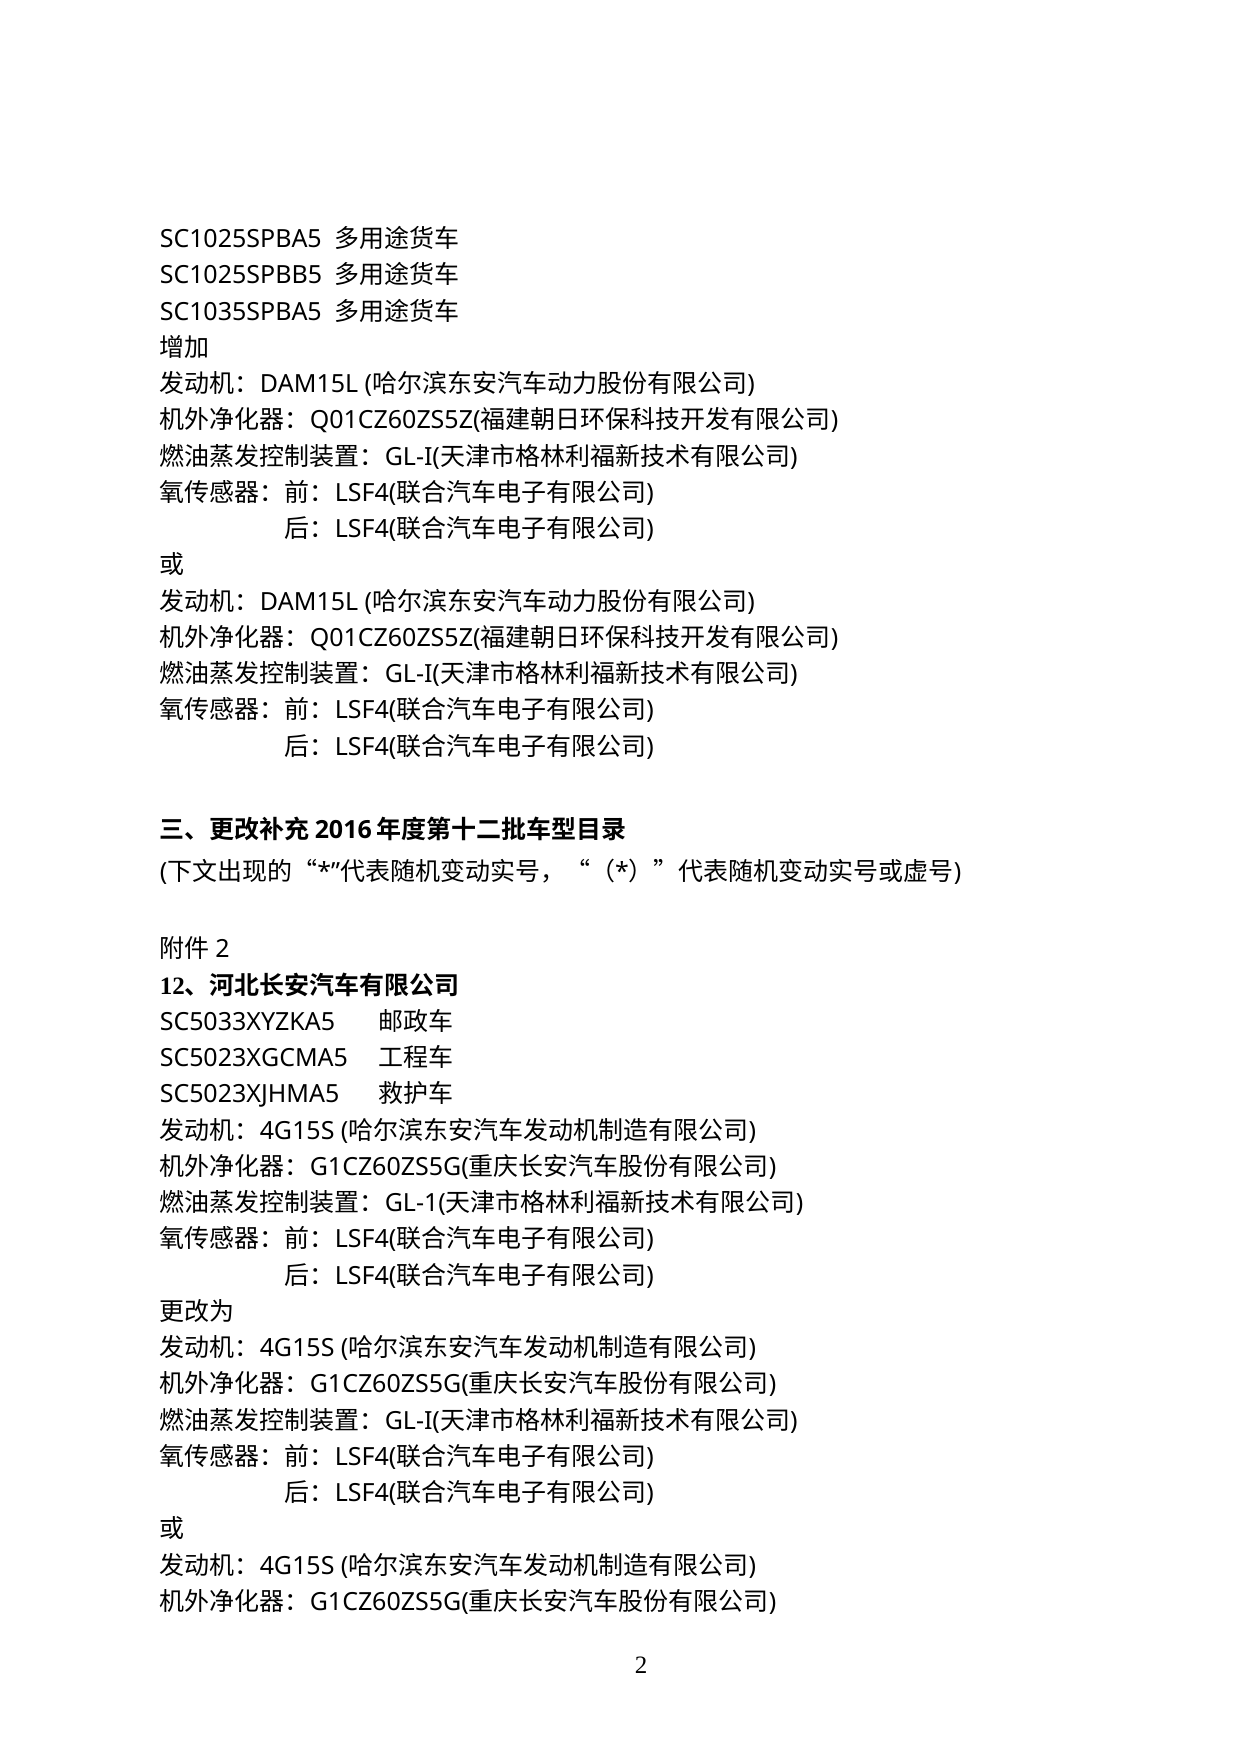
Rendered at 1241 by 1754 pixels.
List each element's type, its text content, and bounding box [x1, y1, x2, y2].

text 发动机：4G15S (哈尔滨东安汽车发动机制造有限公司) [159, 1110, 1122, 1146]
text 燃油蒸发控制装置：GL-I(天津市格林利福新技术有限公司) [159, 653, 1122, 690]
text 氧传感器：前：LSF4(联合汽车电子有限公司) [159, 1436, 1122, 1473]
text SC1025SPBA5 多用途货车 [159, 218, 1122, 255]
text 后：LSF4(联合汽车电子有限公司) [159, 1255, 1122, 1291]
text 发动机：4G15S (哈尔滨东安汽车发动机制造有限公司) [159, 1545, 1122, 1581]
text (下文出现的“*”代表随机变动实号，“（*）”代表随机变动实号或虚号) [159, 846, 1122, 887]
text 后：LSF4(联合汽车电子有限公司) [159, 726, 1122, 762]
text 燃油蒸发控制装置：GL-I(天津市格林利福新技术有限公司) [159, 436, 1122, 472]
text SC1025SPBB5 多用途货车 [159, 255, 1122, 291]
text 更改为 [159, 1291, 1122, 1328]
text 机外净化器：Q01CZ60ZS5Z(福建朝日环保科技开发有限公司) [159, 400, 1122, 436]
text 机外净化器：Q01CZ60ZS5Z(福建朝日环保科技开发有限公司) [159, 617, 1122, 653]
text 燃油蒸发控制装置：GL-1(天津市格林利福新技术有限公司) [159, 1183, 1122, 1219]
text 发动机：DAM15L (哈尔滨东安汽车动力股份有限公司) [159, 581, 1122, 617]
text 氧传感器：前：LSF4(联合汽车电子有限公司) [159, 690, 1122, 726]
text 发动机：DAM15L (哈尔滨东安汽车动力股份有限公司) [159, 363, 1122, 400]
text 发动机：4G15S (哈尔滨东安汽车发动机制造有限公司) [159, 1328, 1122, 1364]
text SC5033XYZKA5 邮政车 [159, 1001, 1122, 1038]
text 三、更改补充2016年度第十二批车型目录 [159, 804, 1122, 846]
text SC5023XGCMA5 工程车 [159, 1038, 1122, 1074]
text 机外净化器：G1CZ60ZS5G(重庆长安汽车股份有限公司) [159, 1581, 1122, 1618]
text 后：LSF4(联合汽车电子有限公司) [159, 508, 1122, 545]
text 12、河北长安汽车有限公司 [159, 965, 1122, 1001]
text 机外净化器：G1CZ60ZS5G(重庆长安汽车股份有限公司) [159, 1364, 1122, 1400]
text 氧传感器：前：LSF4(联合汽车电子有限公司) [159, 472, 1122, 508]
text 或 [159, 545, 1122, 581]
text 附件 2 [159, 929, 1122, 965]
text 增加 [159, 327, 1122, 363]
text SC1035SPBA5 多用途货车 [159, 291, 1122, 327]
text 机外净化器：G1CZ60ZS5G(重庆长安汽车股份有限公司) [159, 1146, 1122, 1183]
text SC5023XJHMA5 救护车 [159, 1074, 1122, 1110]
text 后：LSF4(联合汽车电子有限公司) [159, 1473, 1122, 1509]
text 燃油蒸发控制装置：GL-I(天津市格林利福新技术有限公司) [159, 1400, 1122, 1436]
text 或 [159, 1509, 1122, 1545]
text 氧传感器：前：LSF4(联合汽车电子有限公司) [159, 1219, 1122, 1255]
